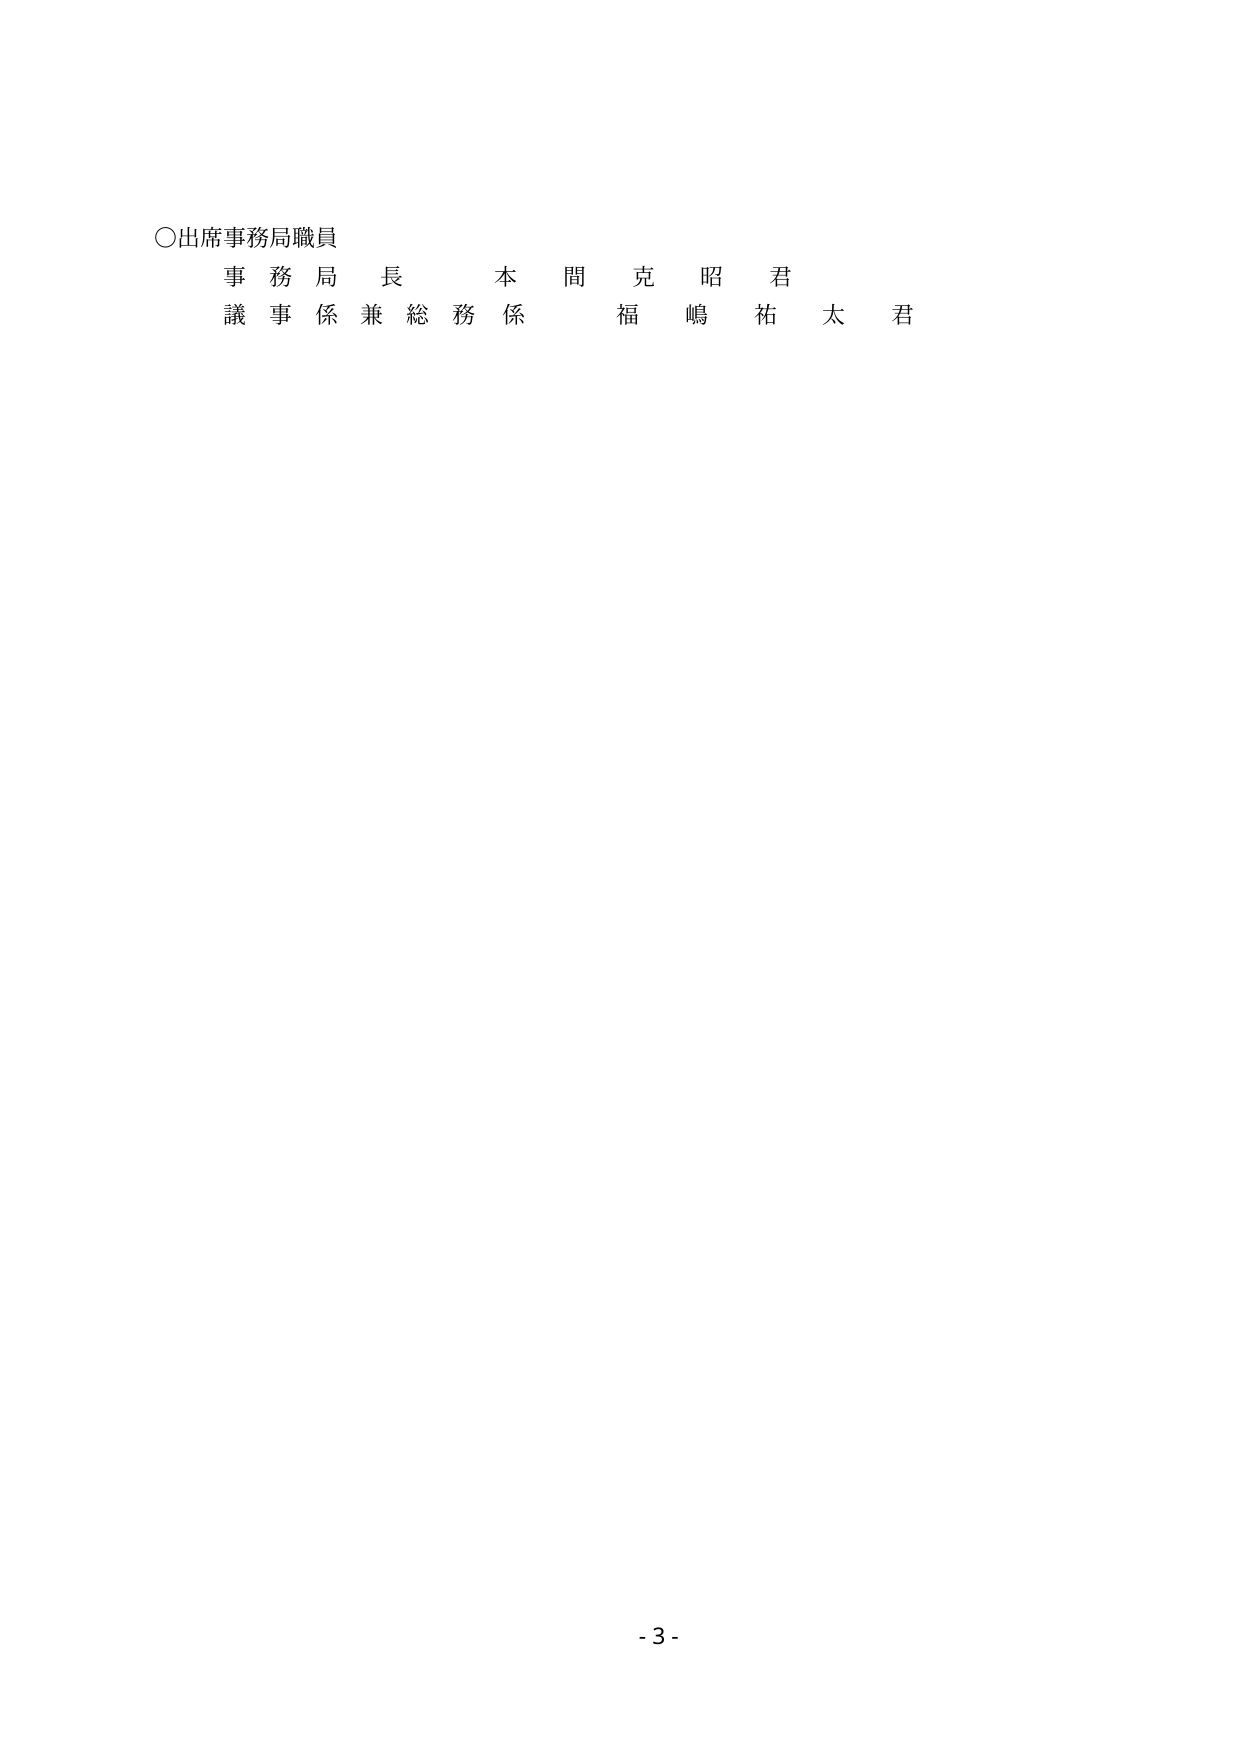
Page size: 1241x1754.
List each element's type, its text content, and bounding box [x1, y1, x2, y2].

text 議事係兼総務係 福 嶋 祐 太 君 [154, 294, 1163, 333]
text 事務局長 本 間 克 昭 君 [154, 256, 1163, 294]
text 〇出席事務局職員 [154, 217, 1163, 256]
